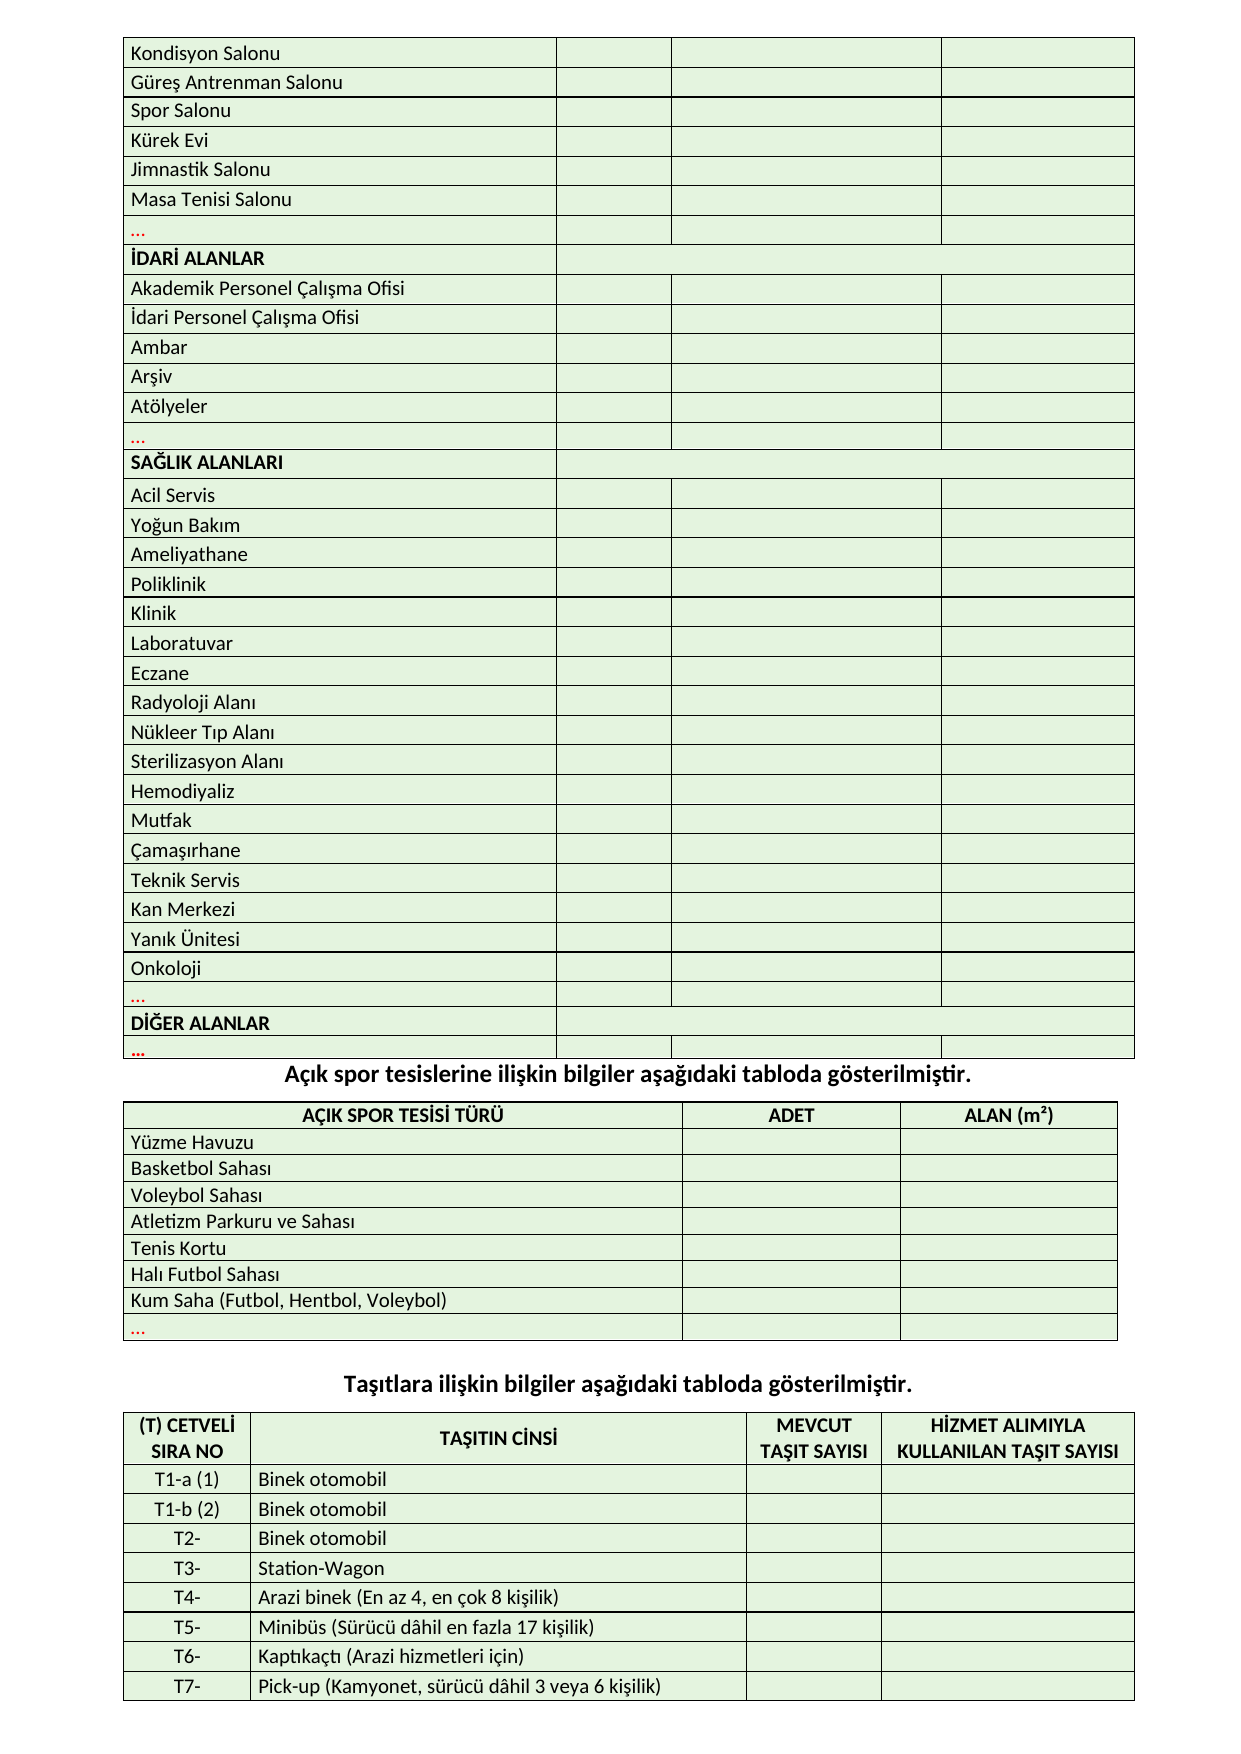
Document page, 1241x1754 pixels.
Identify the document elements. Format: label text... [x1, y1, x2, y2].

table_cell [557, 245, 1134, 274]
table_cell [672, 657, 941, 685]
table_cell [942, 157, 1134, 185]
table_cell [557, 364, 671, 392]
table_cell [672, 982, 941, 1006]
table_cell [672, 775, 941, 803]
table_cell T7- [124, 1672, 250, 1700]
table_cell [557, 423, 671, 448]
table_cell [901, 1314, 1117, 1339]
table_cell [672, 745, 941, 774]
table_cell [882, 1465, 1134, 1493]
table_cell [942, 423, 1134, 448]
table_cell Klinik [124, 598, 556, 626]
table_cell [747, 1553, 881, 1582]
table_cell Binek otomobil [251, 1465, 746, 1493]
table_cell [942, 127, 1134, 156]
table_cell [747, 1524, 881, 1552]
table_cell [557, 98, 671, 126]
table_cell Ambar [124, 334, 556, 363]
table_cell [882, 1672, 1134, 1700]
table_cell [672, 686, 941, 715]
table_cell [672, 538, 941, 567]
table_cell … [124, 1314, 682, 1339]
table_cell [557, 805, 671, 833]
table_cell [672, 186, 941, 215]
table_cell [942, 805, 1134, 833]
table_cell [942, 479, 1134, 508]
table_cell [672, 509, 941, 537]
table_cell Kürek Evi [124, 127, 556, 156]
table_cell [557, 127, 671, 156]
table_cell Sterilizasyon Alanı [124, 745, 556, 774]
table_cell [942, 364, 1134, 392]
table_cell [557, 479, 671, 508]
table_header (T) CETVELİ SIRA NO [124, 1413, 250, 1463]
text Açık spor tesislerine ilişkin bilgiler aşağıdaki tabloda gösterilmiştir. [123, 1059, 1134, 1089]
table_cell [683, 1155, 900, 1181]
table_cell Ameliyathane [124, 538, 556, 567]
table_cell [557, 275, 671, 303]
table_cell [683, 1288, 900, 1313]
table_cell [672, 275, 941, 303]
table_cell İDARİ ALANLAR [124, 245, 556, 274]
table_cell [672, 393, 941, 422]
table_cell [942, 864, 1134, 892]
table_cell Hemodiyaliz [124, 775, 556, 803]
table_cell [557, 186, 671, 215]
table_cell [557, 953, 671, 981]
table_cell [557, 450, 1134, 478]
table_cell [901, 1155, 1117, 1181]
table_cell [747, 1494, 881, 1523]
table_cell [942, 305, 1134, 333]
table_cell [557, 598, 671, 626]
table_cell [672, 568, 941, 596]
table_header TAŞITIN CİNSİ [251, 1413, 746, 1463]
table_cell [557, 334, 671, 363]
table_cell [672, 127, 941, 156]
table_cell Laboratuvar [124, 627, 556, 656]
table_cell [882, 1524, 1134, 1552]
table_cell [942, 1036, 1134, 1057]
table_cell Güreş Antrenman Salonu [124, 68, 556, 96]
table_cell [672, 216, 941, 244]
table_cell [942, 982, 1134, 1006]
table_cell Minibüs (Sürücü dâhil en fazla 17 kişilik) [251, 1613, 746, 1641]
table_cell [901, 1235, 1117, 1260]
table_cell Kum Saha (Futbol, Hentbol, Voleybol) [124, 1288, 682, 1313]
table_cell Mutfak [124, 805, 556, 833]
table_cell Radyoloji Alanı [124, 686, 556, 715]
table_cell [672, 716, 941, 744]
table_cell Binek otomobil [251, 1494, 746, 1523]
table_cell T1-a (1) [124, 1465, 250, 1493]
table_cell [942, 775, 1134, 803]
table_cell [557, 1036, 671, 1057]
table_cell [942, 893, 1134, 922]
table_cell [747, 1583, 881, 1611]
table_cell [672, 834, 941, 863]
table_cell [672, 305, 941, 333]
table_cell Akademik Personel Çalışma Ofisi [124, 275, 556, 303]
table_cell [882, 1553, 1134, 1582]
table_cell [942, 834, 1134, 863]
table_cell Kan Merkezi [124, 893, 556, 922]
table_cell [557, 775, 671, 803]
table_cell [557, 68, 671, 96]
table_cell T2- [124, 1524, 250, 1552]
table_cell T3- [124, 1553, 250, 1582]
table_cell Kaptıkaçtı (Arazi hizmetleri için) [251, 1642, 746, 1671]
table_cell [942, 568, 1134, 596]
table_cell Yüzme Havuzu [124, 1129, 682, 1154]
table_cell [942, 716, 1134, 744]
table_cell [557, 538, 671, 567]
table_header HİZMET ALIMIYLA KULLANILAN TAŞIT SAYISI [882, 1413, 1134, 1463]
table_cell [942, 598, 1134, 626]
table_cell [672, 479, 941, 508]
table_cell Yanık Ünitesi [124, 923, 556, 951]
table_cell [942, 275, 1134, 303]
table_cell [672, 157, 941, 185]
table_cell [557, 716, 671, 744]
table_header ADET [683, 1103, 900, 1128]
table_cell Atletizm Parkuru ve Sahası [124, 1208, 682, 1234]
table_cell [942, 657, 1134, 685]
table_cell Halı Futbol Sahası [124, 1261, 682, 1287]
table_cell Kondisyon Salonu [124, 38, 556, 67]
table_cell [557, 157, 671, 185]
table_cell [882, 1494, 1134, 1523]
table_cell [942, 538, 1134, 567]
table_cell Station-Wagon [251, 1553, 746, 1582]
table_cell Yoğun Bakım [124, 509, 556, 537]
table_cell Nükleer Tıp Alanı [124, 716, 556, 744]
table_cell [747, 1642, 881, 1671]
table_cell Binek otomobil [251, 1524, 746, 1552]
table_cell [882, 1583, 1134, 1611]
table_cell Tenis Kortu [124, 1235, 682, 1260]
table_cell [672, 923, 941, 951]
table_cell [942, 38, 1134, 67]
table_cell Spor Salonu [124, 98, 556, 126]
table_cell Pick-up (Kamyonet, sürücü dâhil 3 veya 6 kişilik) [251, 1672, 746, 1700]
table_cell [942, 216, 1134, 244]
table_cell [901, 1129, 1117, 1154]
table_cell Jimnastik Salonu [124, 157, 556, 185]
table_cell T6- [124, 1642, 250, 1671]
table_cell [672, 98, 941, 126]
table_cell SAĞLIK ALANLARI [124, 450, 556, 478]
table_cell T4- [124, 1583, 250, 1611]
table_cell [557, 509, 671, 537]
table_cell Teknik Servis [124, 864, 556, 892]
table_cell … [124, 216, 556, 244]
table_cell [942, 923, 1134, 951]
table_cell [557, 568, 671, 596]
table_cell DİĞER ALANLAR [124, 1007, 556, 1035]
table_cell [683, 1208, 900, 1234]
table_cell [557, 1007, 1134, 1035]
table_cell İdari Personel Çalışma Ofisi [124, 305, 556, 333]
table_cell [683, 1129, 900, 1154]
table_cell Onkoloji [124, 953, 556, 981]
table_cell Poliklinik [124, 568, 556, 596]
table_cell [557, 923, 671, 951]
table_cell Voleybol Sahası [124, 1182, 682, 1207]
table_cell [942, 745, 1134, 774]
table_cell [942, 98, 1134, 126]
table_cell … [124, 1036, 556, 1057]
table_cell [901, 1182, 1117, 1207]
table_cell … [124, 423, 556, 448]
table_cell [672, 364, 941, 392]
table_cell T1-b (2) [124, 1494, 250, 1523]
table_cell [882, 1613, 1134, 1641]
table_cell [557, 627, 671, 656]
table_cell [557, 216, 671, 244]
table_cell [942, 68, 1134, 96]
table_cell [557, 686, 671, 715]
table_cell [672, 953, 941, 981]
text Taşıtlara ilişkin bilgiler aşağıdaki tabloda gösterilmiştir. [123, 1369, 1134, 1399]
table_cell Masa Tenisi Salonu [124, 186, 556, 215]
table_cell [683, 1182, 900, 1207]
table_cell [942, 186, 1134, 215]
table_cell [882, 1642, 1134, 1671]
table_cell [942, 393, 1134, 422]
table_cell [683, 1235, 900, 1260]
table_cell [672, 864, 941, 892]
table_cell [747, 1613, 881, 1641]
table_cell [942, 509, 1134, 537]
table_cell [672, 68, 941, 96]
table_cell Basketbol Sahası [124, 1155, 682, 1181]
table_cell [942, 627, 1134, 656]
table_cell Arazi binek (En az 4, en çok 8 kişilik) [251, 1583, 746, 1611]
table_cell [672, 598, 941, 626]
table_cell [747, 1672, 881, 1700]
table_cell [942, 953, 1134, 981]
table_cell Çamaşırhane [124, 834, 556, 863]
table_cell [901, 1208, 1117, 1234]
table_cell [672, 38, 941, 67]
table_cell T5- [124, 1613, 250, 1641]
table_cell [942, 334, 1134, 363]
table_cell [557, 745, 671, 774]
table_cell [901, 1288, 1117, 1313]
table_header ALAN (m²) [901, 1103, 1117, 1128]
table_cell [557, 393, 671, 422]
table_cell [747, 1465, 881, 1493]
table_cell [672, 627, 941, 656]
table_cell [672, 334, 941, 363]
table_cell [683, 1314, 900, 1339]
table_cell Atölyeler [124, 393, 556, 422]
table_cell [557, 864, 671, 892]
table_header MEVCUT TAŞIT SAYISI [747, 1413, 881, 1463]
table_header AÇIK SPOR TESİSİ TÜRÜ [124, 1103, 682, 1128]
table_cell [901, 1261, 1117, 1287]
table_cell … [124, 982, 556, 1006]
table_cell [557, 893, 671, 922]
table_cell Eczane [124, 657, 556, 685]
table_cell [557, 305, 671, 333]
table_cell [942, 686, 1134, 715]
table_cell [672, 423, 941, 448]
table_cell Acil Servis [124, 479, 556, 508]
table_cell Arşiv [124, 364, 556, 392]
table_cell [557, 657, 671, 685]
table_cell [557, 834, 671, 863]
table_cell [672, 893, 941, 922]
table_cell [683, 1261, 900, 1287]
table_cell [557, 982, 671, 1006]
table_cell [672, 1036, 941, 1057]
table_cell [557, 38, 671, 67]
table_cell [672, 805, 941, 833]
